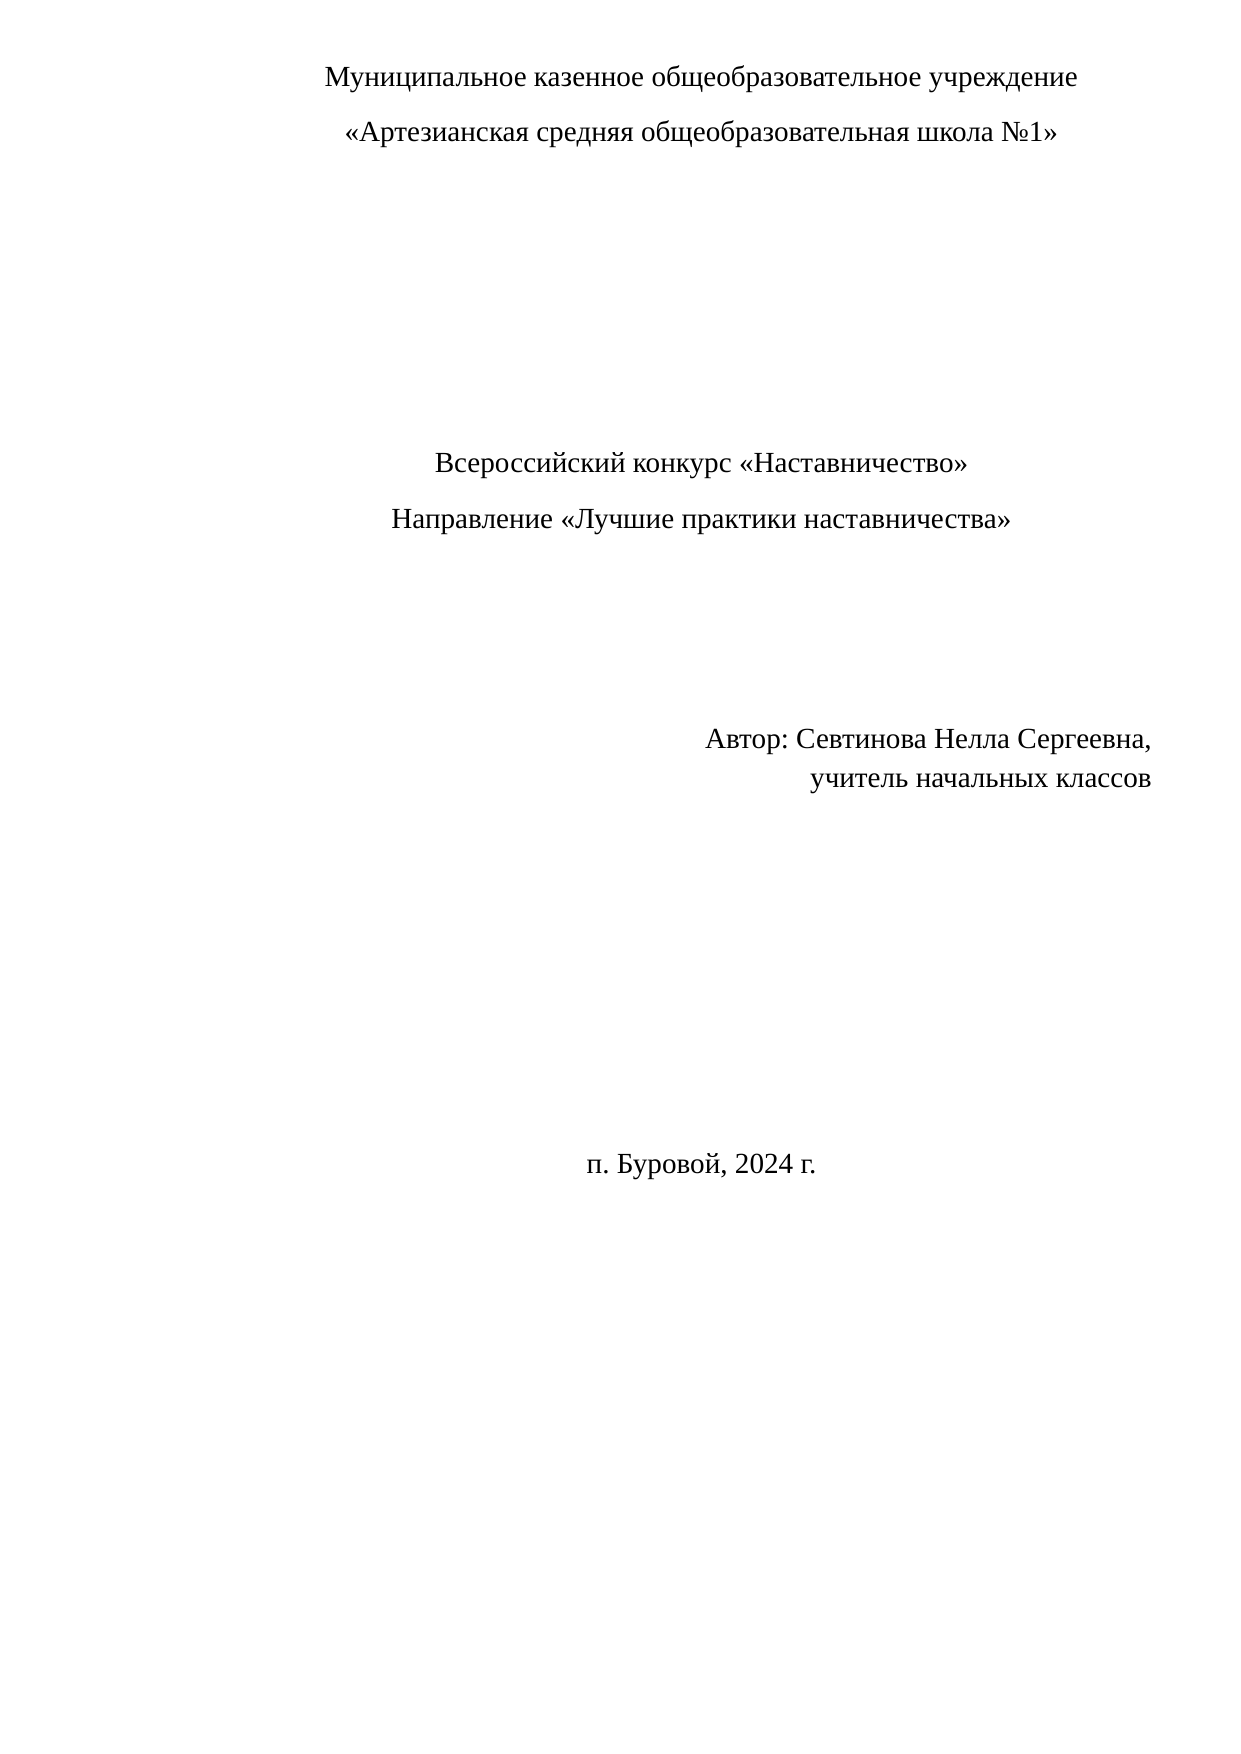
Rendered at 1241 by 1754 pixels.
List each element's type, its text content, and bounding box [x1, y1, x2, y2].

text Всероссийский конкурс «Наставничество» [177, 446, 1152, 479]
text «Артезианская средняя общеобразовательная школа №1» [177, 114, 1152, 148]
text п. Буровой, 2024 г. [177, 1147, 1152, 1180]
text учитель начальных классов [177, 760, 1152, 794]
text Муниципальное казенное общеобразовательное учреждение [177, 59, 1152, 93]
text Автор: Севтинова Нелла Сергеевна, [177, 722, 1152, 755]
text Направление «Лучшие практики наставничества» [177, 501, 1152, 534]
